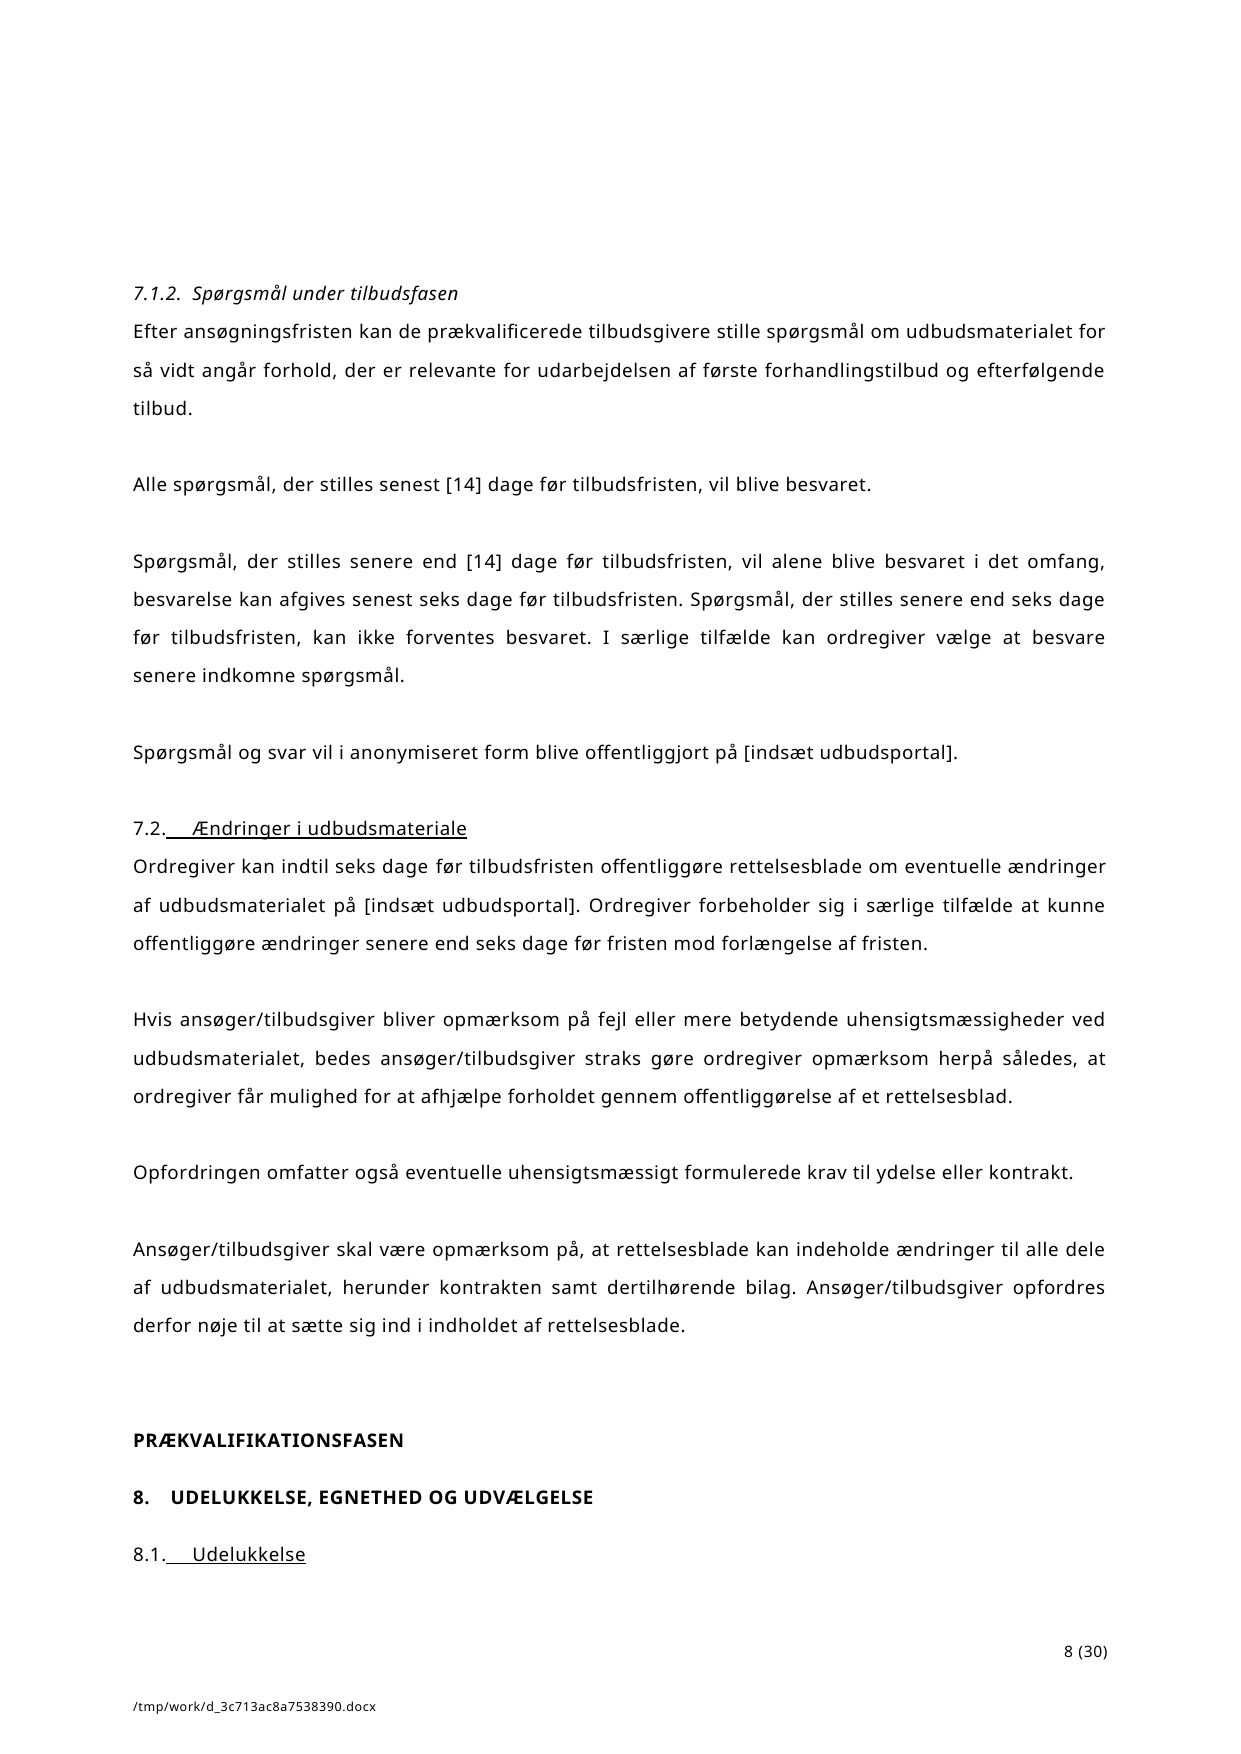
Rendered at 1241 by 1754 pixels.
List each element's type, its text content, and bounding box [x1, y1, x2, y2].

subtitle Udelukkelse, egnethed og udvælgelse [133, 1484, 1107, 1510]
text Ansøger/tilbudsgiver skal være opmærksom på, at rettelsesblade kan indeholde ændringer til alle dele af udbudsmaterialet, herunder kontrakten samt dertilhørende bilag. Ansøger/tilbudsgiver opfordres derfor nøje til at sætte sig ind i indholdet af rettelsesblade. [133, 1236, 1107, 1338]
text Spørgsmål og svar vil i anonymiseret form blive offentliggjort på [indsæt udbudsportal]. [133, 739, 1107, 765]
list Udelukkelse [133, 1541, 1107, 1567]
text Spørgsmål, der stilles senere end [14] dage før tilbudsfristen, vil alene blive besvaret i det omfang, besvarelse kan afgives senest seks dage før tilbudsfristen. Spørgsmål, der stilles senere end seks dage før tilbudsfristen, kan ikke forventes besvaret. I særlige tilfælde kan ordregiver vælge at besvare senere indkomne spørgsmål. [133, 548, 1107, 688]
list Ændringer i udbudsmateriale [133, 816, 1107, 841]
text Opfordringen omfatter også eventuelle uhensigtsmæssigt formulerede krav til ydelse eller kontrakt. [133, 1160, 1107, 1185]
subtitle Prækvalifikationsfasen [133, 1427, 1107, 1453]
text Hvis ansøger/tilbudsgiver bliver opmærksom på fejl eller mere betydende uhensigtsmæssigheder ved udbudsmaterialet, bedes ansøger/tilbudsgiver straks gøre ordregiver opmærksom herpå således, at ordregiver får mulighed for at afhjælpe forholdet gennem offentliggørelse af et rettelsesblad. [133, 1007, 1107, 1109]
text Alle spørgsmål, der stilles senest [14] dage før tilbudsfristen, vil blive besvaret. [133, 472, 1107, 497]
list Spørgsmål under tilbudsfasen [133, 280, 1107, 306]
text Efter ansøgningsfristen kan de prækvalificerede tilbudsgivere stille spørgsmål om udbudsmaterialet for så vidt angår forhold, der er relevante for udarbejdelsen af første forhandlingstilbud og efterfølgende tilbud. [133, 319, 1107, 421]
text Ordregiver kan indtil seks dage før tilbudsfristen offentliggøre rettelsesblade om eventuelle ændringer af udbudsmaterialet på [indsæt udbudsportal]. Ordregiver forbeholder sig i særlige tilfælde at kunne offentliggøre ændringer senere end seks dage før fristen mod forlængelse af fristen. [133, 854, 1107, 956]
